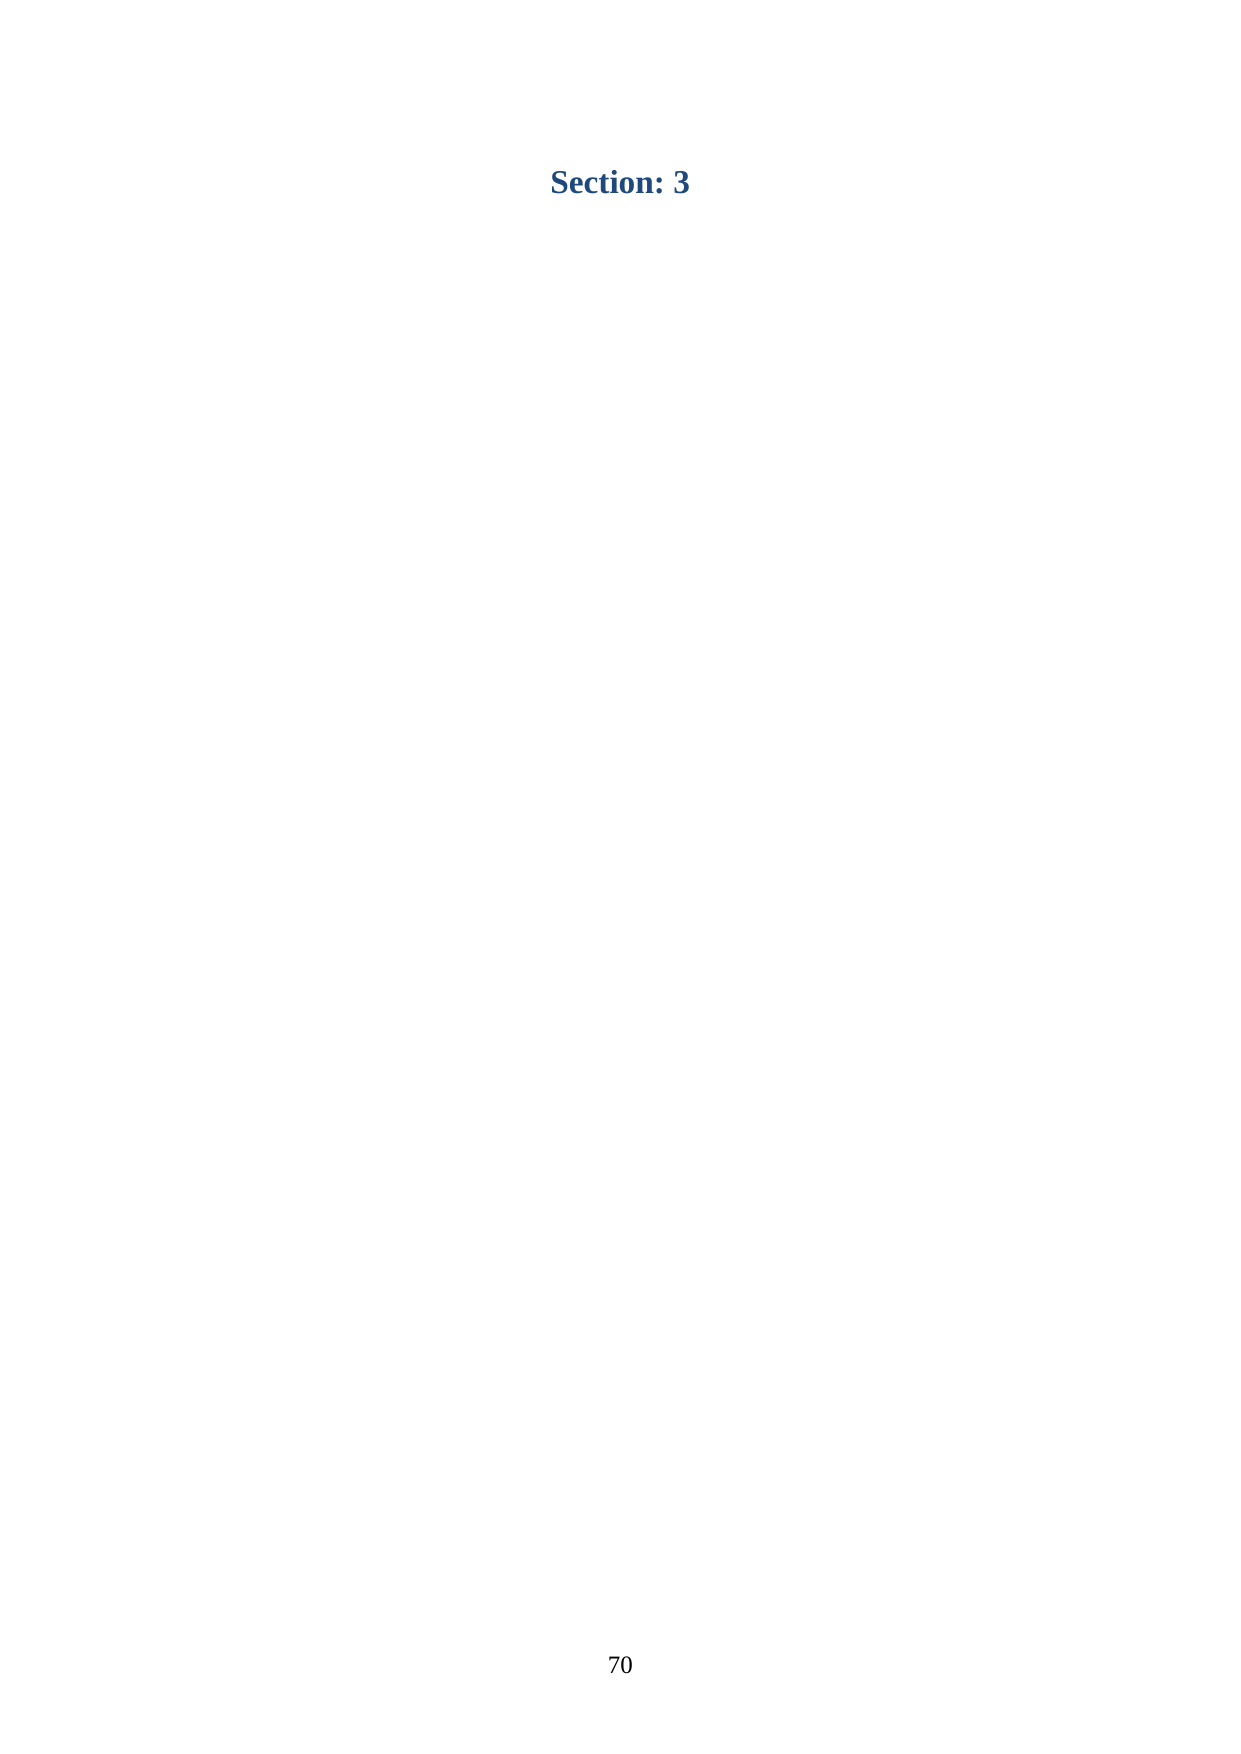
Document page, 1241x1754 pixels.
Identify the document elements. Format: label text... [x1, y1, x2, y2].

subtitle Section: 3 [150, 162, 1090, 201]
